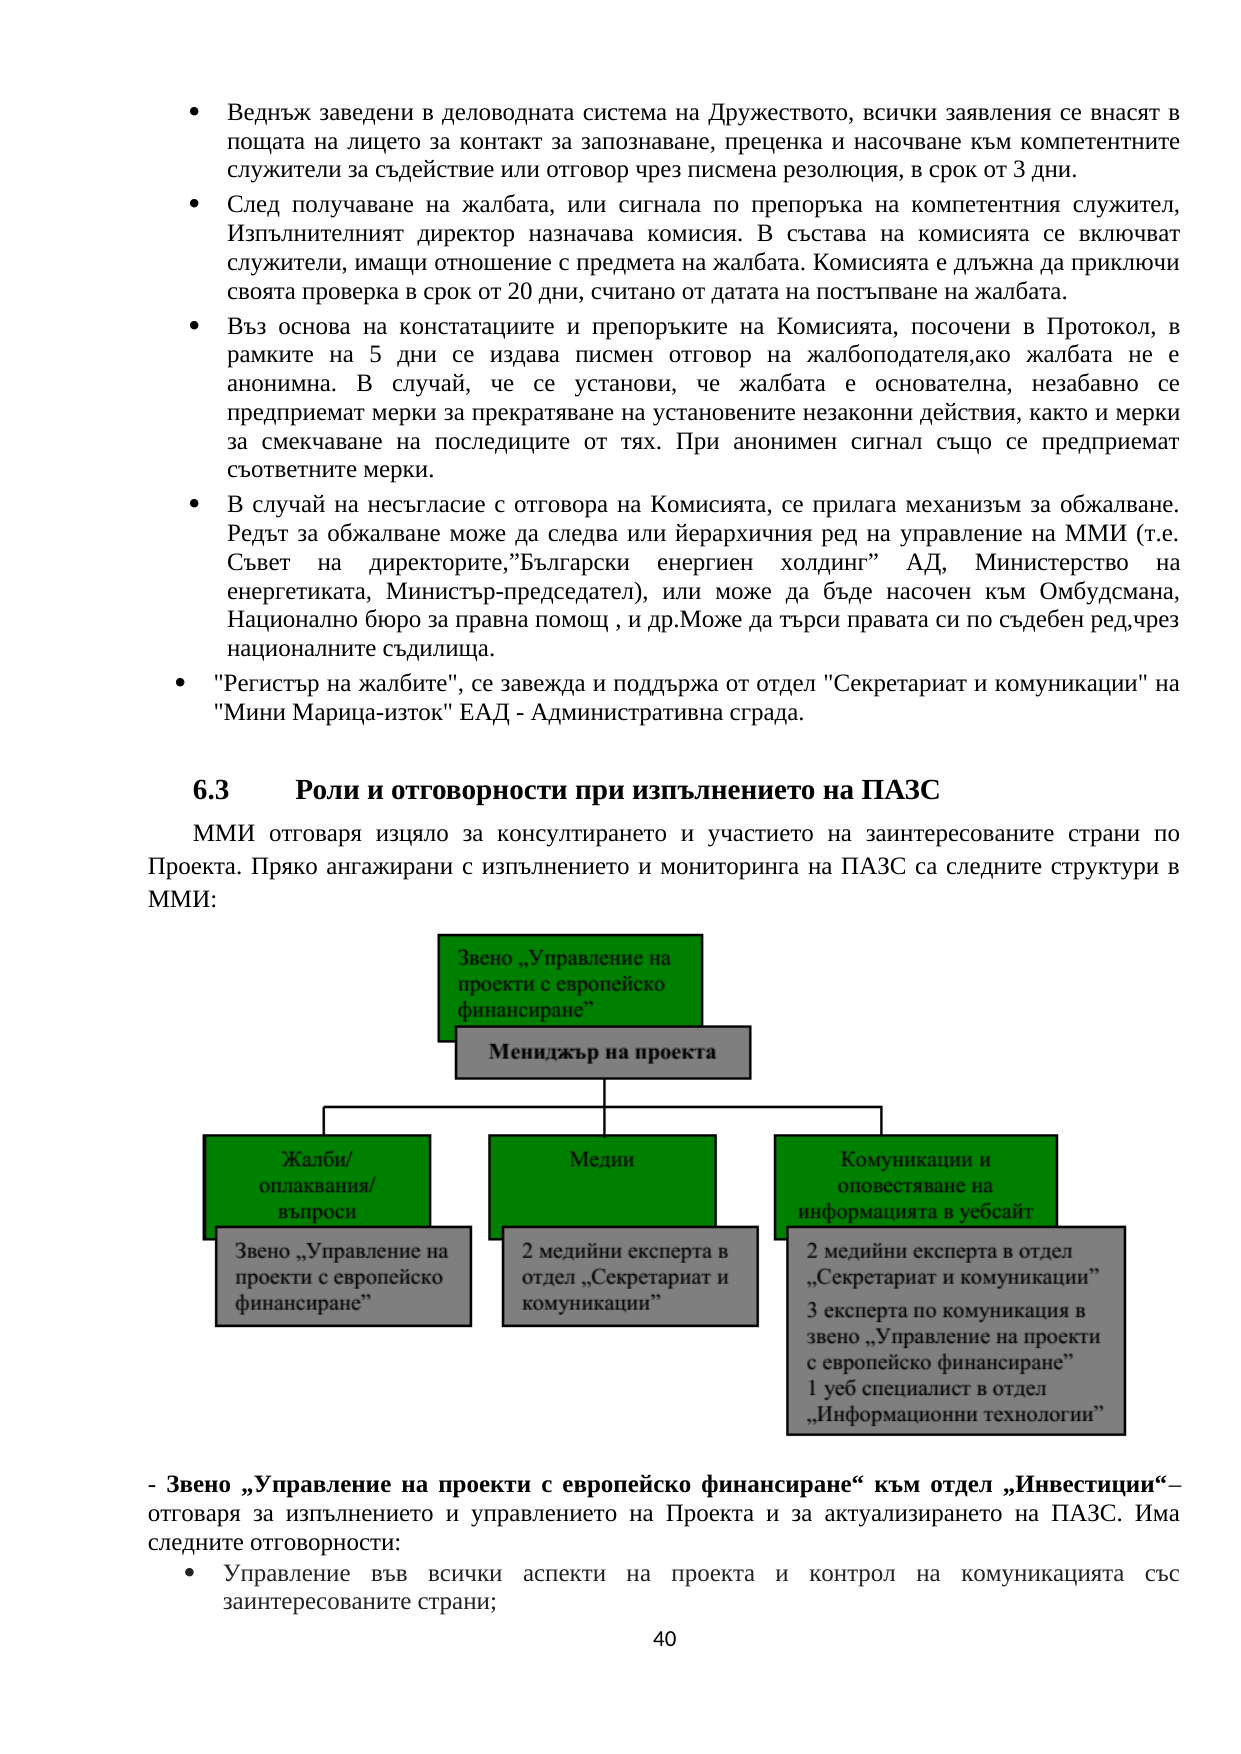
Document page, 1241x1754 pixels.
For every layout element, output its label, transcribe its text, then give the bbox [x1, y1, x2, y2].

list Веднъж заведени в деловодната система на Дружеството, всички заявления се внасят в пощата на лицето за контакт за запознаване, преценка и насочване към компетентните служители за съдействие или отговор чрез писмена резолюция, в срок от 3 дни. [190, 97, 1181, 183]
list В случай на несъгласие с отговора на Комисията, се прилага механизъм за обжалване. Редът за обжалване може да следва или йерархичния ред на управление на MMИ (т.е. Съвет на директорите,”Български енергиен холдинг” АД, Министерство на енергетиката, Министър-председател), или може да бъде насочен към Омбудсмана, Национално бюро за правна помощ , и др.Може да търси правата си по съдебен ред,чрез националните съдилища. [190, 489, 1181, 662]
text MМИ отговаря изцяло за консултирането и участието на заинтересованите страни по Проекта. Пряко ангажирани с изпълнението и мониторинга на ПАЗС са следните структури в ММИ: [148, 818, 1181, 913]
list Управление във всички аспекти на проекта и контрол на комуникацията със заинтересованите страни; [185, 1558, 1181, 1615]
list Въз основа на констатациите и препоръките на Комисията, посочени в Протокол, в рамките на 5 дни се издава писмен отговор на жалбоподателя,ако жалбата не е анонимна. В случай, че се установи, че жалбата е основателна, незабавно се предприемат мерки за прекратяване на установените незаконни действия, както и мерки за смекчаване на последиците от тях. При анонимен сигнал също се предприемат съответните мерки. [190, 311, 1181, 483]
text - Звено „Управление на проекти с европейско финансиране“ към отдел „Инвестиции“–отговаря за изпълнението и управлението на Проекта и за актуализирането на ПАЗС. Има следните отговорности: [148, 1469, 1181, 1556]
subtitle 6.3 Роли и отговорности при изпълнението на ПАЗС [193, 772, 1181, 805]
list "Регистър на жалбите", се завежда и поддържа от отдел "Секретариат и комуникации" на "Мини Марица-изток" ЕАД - Административна сграда. [176, 668, 1181, 726]
picture [199, 929, 1130, 1441]
list След получаване на жалбата, или сигнала по препоръка на компетентния служител, Изпълнителният директор назначава комисия. В състава на комисията се включват служители, имащи отношение с предмета на жалбата. Комисията е длъжна да приключи своята проверка в срок от 20 дни, считано от датата на постъпване на жалбата. [190, 189, 1181, 304]
